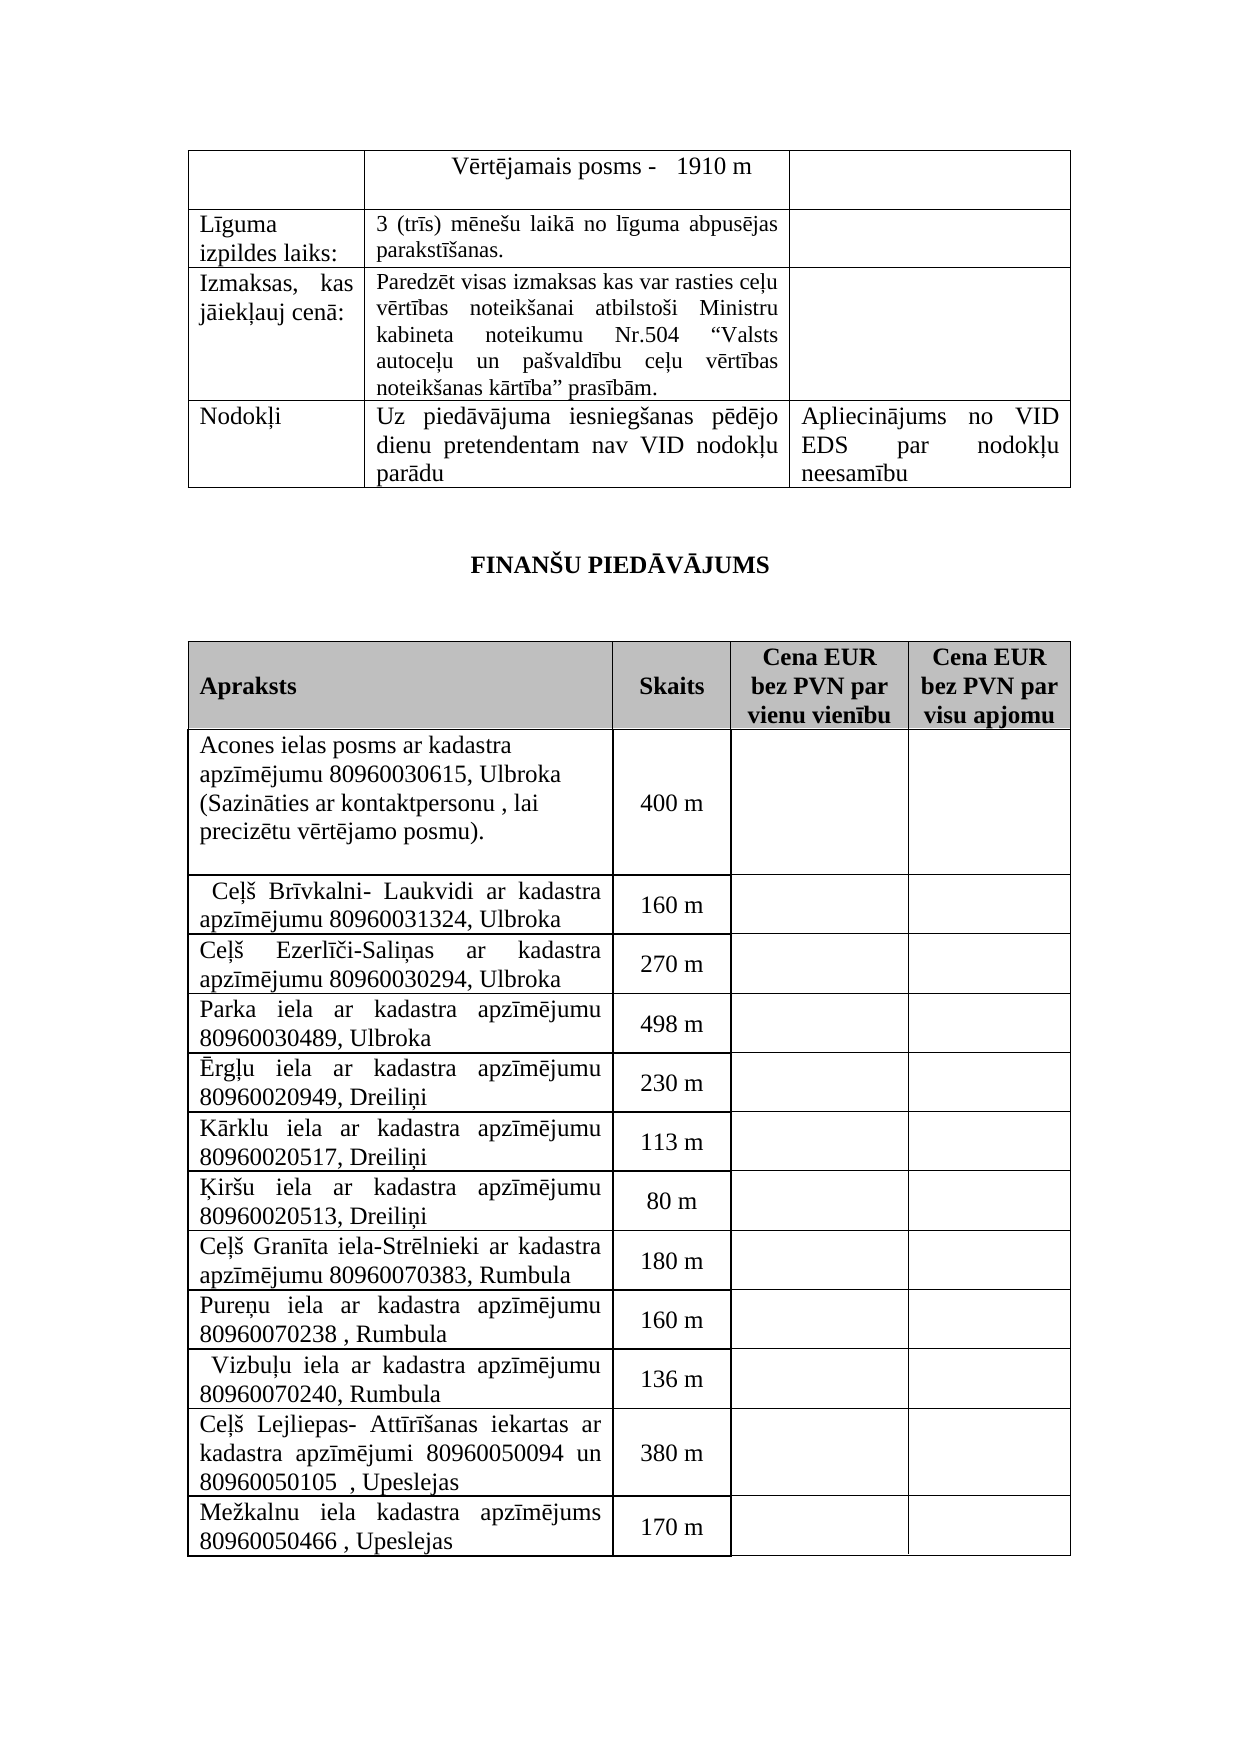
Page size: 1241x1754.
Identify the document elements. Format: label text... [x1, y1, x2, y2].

table_cell [732, 1290, 908, 1348]
table_cell [732, 994, 908, 1052]
table_cell 380 m [614, 1409, 730, 1495]
table_header Cena EUR bez PVN par visu apjomu [909, 642, 1070, 728]
table_cell 180 m [614, 1231, 730, 1289]
table_cell [732, 1496, 908, 1555]
table_cell 160 m [614, 876, 730, 933]
table_cell [909, 934, 1070, 992]
table_cell Ceļš Granīta iela-Strēlnieki ar kadastra apzīmējumu 80960070383, Rumbula [189, 1231, 612, 1289]
table_cell [732, 875, 908, 933]
table_cell Kārklu iela ar kadastra apzīmējumu 80960020517, Dreiliņi [189, 1113, 612, 1170]
table_cell Ceļš Ezerlīči-Saliņas ar kadastra apzīmējumu 80960030294, Ulbroka [189, 935, 612, 992]
table_cell [732, 730, 908, 874]
table_cell [790, 151, 1070, 208]
table_cell [732, 934, 908, 992]
table_cell [732, 1171, 908, 1229]
table_header Apraksts [189, 642, 612, 728]
table_cell [790, 268, 1070, 400]
table_cell 170 m [614, 1497, 730, 1555]
table_cell [790, 210, 1070, 267]
table_cell [909, 1409, 1070, 1495]
table_cell 230 m [614, 1054, 730, 1111]
table_cell [732, 1409, 908, 1495]
table_cell 113 m [614, 1113, 730, 1170]
table_cell 160 m [614, 1291, 730, 1348]
table_header Skaits [613, 642, 730, 728]
table_cell [732, 1231, 908, 1289]
table_cell [732, 1112, 908, 1170]
table_cell [909, 875, 1070, 933]
table_cell [909, 1171, 1070, 1229]
table_cell Uz piedāvājuma iesniegšanas pēdējo dienu pretendentam nav VID nodokļu parādu [365, 401, 789, 487]
table_cell [732, 1053, 908, 1111]
table_cell [909, 1053, 1070, 1111]
table_cell [909, 1290, 1070, 1348]
table_cell Paredzēt visas izmaksas kas var rasties ceļu vērtības noteikšanai atbilstoši Ministru kabineta noteikumu Nr.504 “Valsts autoceļu un pašvaldību ceļu vērtības noteikšanas kārtība” prasībām. [365, 268, 789, 400]
table_cell [908, 1496, 1070, 1555]
table_cell [909, 1112, 1070, 1170]
table_cell Nodokļi [189, 401, 364, 487]
table_cell 400 m [614, 730, 730, 874]
table_cell [909, 994, 1070, 1052]
table_cell [909, 730, 1070, 874]
table_cell Ceļš Brīvkalni- Laukvidi ar kadastra apzīmējumu 80960031324, Ulbroka [189, 876, 612, 933]
table_cell Apliecinājums no VID EDS par nodokļu neesamību [790, 401, 1070, 487]
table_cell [189, 151, 364, 208]
table_cell 136 m [614, 1350, 730, 1407]
table_cell Acones ielas posms ar kadastra apzīmējumu 80960030615, Ulbroka (Sazināties ar kontaktpersonu , lai precizētu vērtējamo posmu). [189, 730, 612, 874]
text FINANŠU PIEDĀVĀJUMS [187, 550, 1053, 579]
table_cell Ķiršu iela ar kadastra apzīmējumu 80960020513, Dreiliņi [189, 1172, 612, 1229]
table_cell Līguma izpildes laiks: [189, 210, 364, 267]
table_cell Pureņu iela ar kadastra apzīmējumu 80960070238 , Rumbula [189, 1291, 612, 1348]
table_cell Ceļš Lejliepas- Attīrīšanas iekartas ar kadastra apzīmējumi 80960050094 un 80960050105 , Upeslejas [189, 1409, 612, 1495]
table_cell 498 m [614, 994, 730, 1052]
table_cell [909, 1231, 1070, 1289]
table_cell [909, 1349, 1070, 1407]
table_cell Izmaksas, kas jāiekļauj cenā: [189, 268, 364, 400]
table_cell Vizbuļu iela ar kadastra apzīmējumu 80960070240, Rumbula [189, 1350, 612, 1407]
table_header Cena EUR bez PVN par vienu vienību [731, 642, 908, 728]
table_cell Ērgļu iela ar kadastra apzīmējumu 80960020949, Dreiliņi [189, 1054, 612, 1111]
table_cell [732, 1349, 908, 1407]
table_cell 3 (trīs) mēnešu laikā no līguma abpusējas parakstīšanas. [365, 210, 789, 267]
table_cell Parka iela ar kadastra apzīmējumu 80960030489, Ulbroka [189, 994, 612, 1052]
table_cell 80 m [614, 1172, 730, 1229]
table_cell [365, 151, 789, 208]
table_cell Mežkalnu iela kadastra apzīmējums 80960050466 , Upeslejas [189, 1497, 612, 1555]
table_cell 270 m [614, 935, 730, 992]
